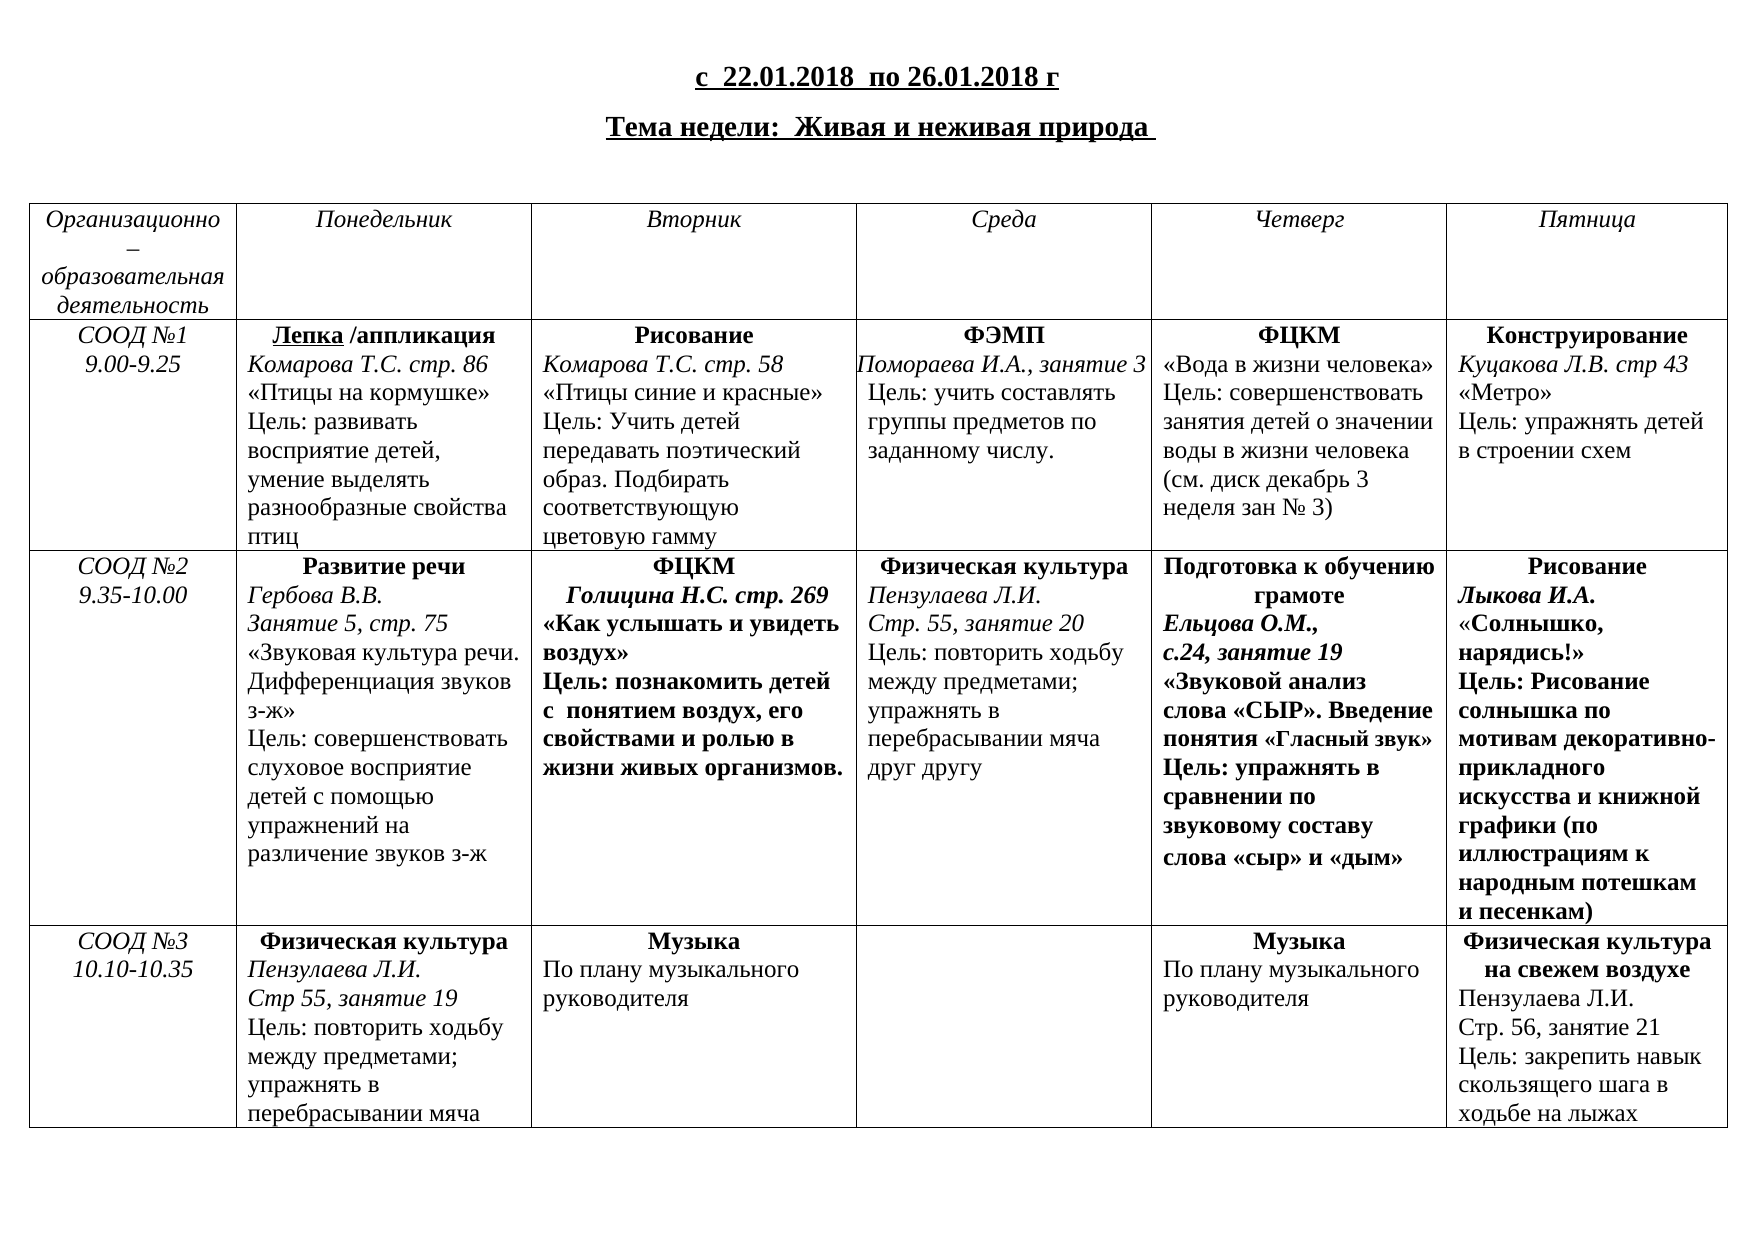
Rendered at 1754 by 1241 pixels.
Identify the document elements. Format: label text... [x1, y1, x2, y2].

table_cell ФЭМП Помораева И.А., занятие 3 Цель: учить составлять группы предметов по заданному числу. [857, 320, 1151, 550]
table_cell Конструирование Куцакова Л.В. стр 43 «Метро» Цель: упражнять детей в строении схем [1447, 320, 1727, 550]
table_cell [1447, 926, 1727, 1127]
table_header Пятница [1447, 204, 1727, 319]
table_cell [237, 926, 531, 1127]
table_cell Лепка /аппликация Комарова Т.С. стр. 86 «Птицы на кормушке» Цель: развивать восприятие детей, умение выделять разнообразные свойства птиц [237, 320, 531, 550]
text Тема недели: Живая и неживая природа [118, 109, 1636, 143]
table_cell Физическая культура Пензулаева Л.И. Стр. 55, занятие 20 Цель: повторить ходьбу между предметами; упражнять в перебрасывании мяча друг другу [857, 551, 1151, 925]
table_header Среда [857, 204, 1151, 319]
table_cell СООД №3 10.10-10.35 [30, 926, 236, 1127]
text с 22.01.2018 по 26.01.2018 г [118, 59, 1636, 93]
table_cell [532, 926, 856, 1127]
table_cell Рисование Комарова Т.С. стр. 58 «Птицы синие и красные» Цель: Учить детей передавать поэтический образ. Подбирать соответствующую цветовую гамму [532, 320, 856, 550]
table_header Понедельник [237, 204, 531, 319]
table_header Вторник [532, 204, 856, 319]
table_cell СООД №1 9.00-9.25 [30, 320, 236, 550]
table_cell СООД №2 9.35-10.00 [30, 551, 236, 925]
table_header Четверг [1152, 204, 1446, 319]
table_header Организационно – образовательная деятельность [30, 204, 236, 319]
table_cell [1152, 926, 1446, 1127]
table_cell Развитие речи Гербова В.В. Занятие 5, стр. 75 «Звуковая культура речи. Дифференциация звуков з-ж» Цель: совершенствовать слуховое восприятие детей с помощью упражнений на различение звуков з-ж [237, 551, 531, 925]
table_cell Рисование Лыкова И.А. «Солнышко, нарядись!» Цель: Рисование солнышка по мотивам декоративно-прикладного искусства и книжной графики (по иллюстрациям к народным потешкам и песенкам) [1447, 551, 1727, 925]
table_cell ФЦКМ Голицина Н.С. стр. 269 «Как услышать и увидеть воздух» Цель: познакомить детей с понятием воздух, его свойствами и ролью в жизни живых организмов. [532, 551, 856, 925]
table_cell ФЦКМ «Вода в жизни человека» Цель: совершенствовать занятия детей о значении воды в жизни человека (см. диск декабрь 3 неделя зан № 3) [1152, 320, 1446, 550]
table_cell Подготовка к обучению грамоте Ельцова О.М., с.24, занятие 19 «Звуковой анализ слова «СЫР». Введение понятия «Гласный звук» Цель: упражнять в сравнении по звуковому составу слова «сыр» и «дым» [1152, 551, 1446, 925]
table_cell [857, 926, 1151, 1127]
